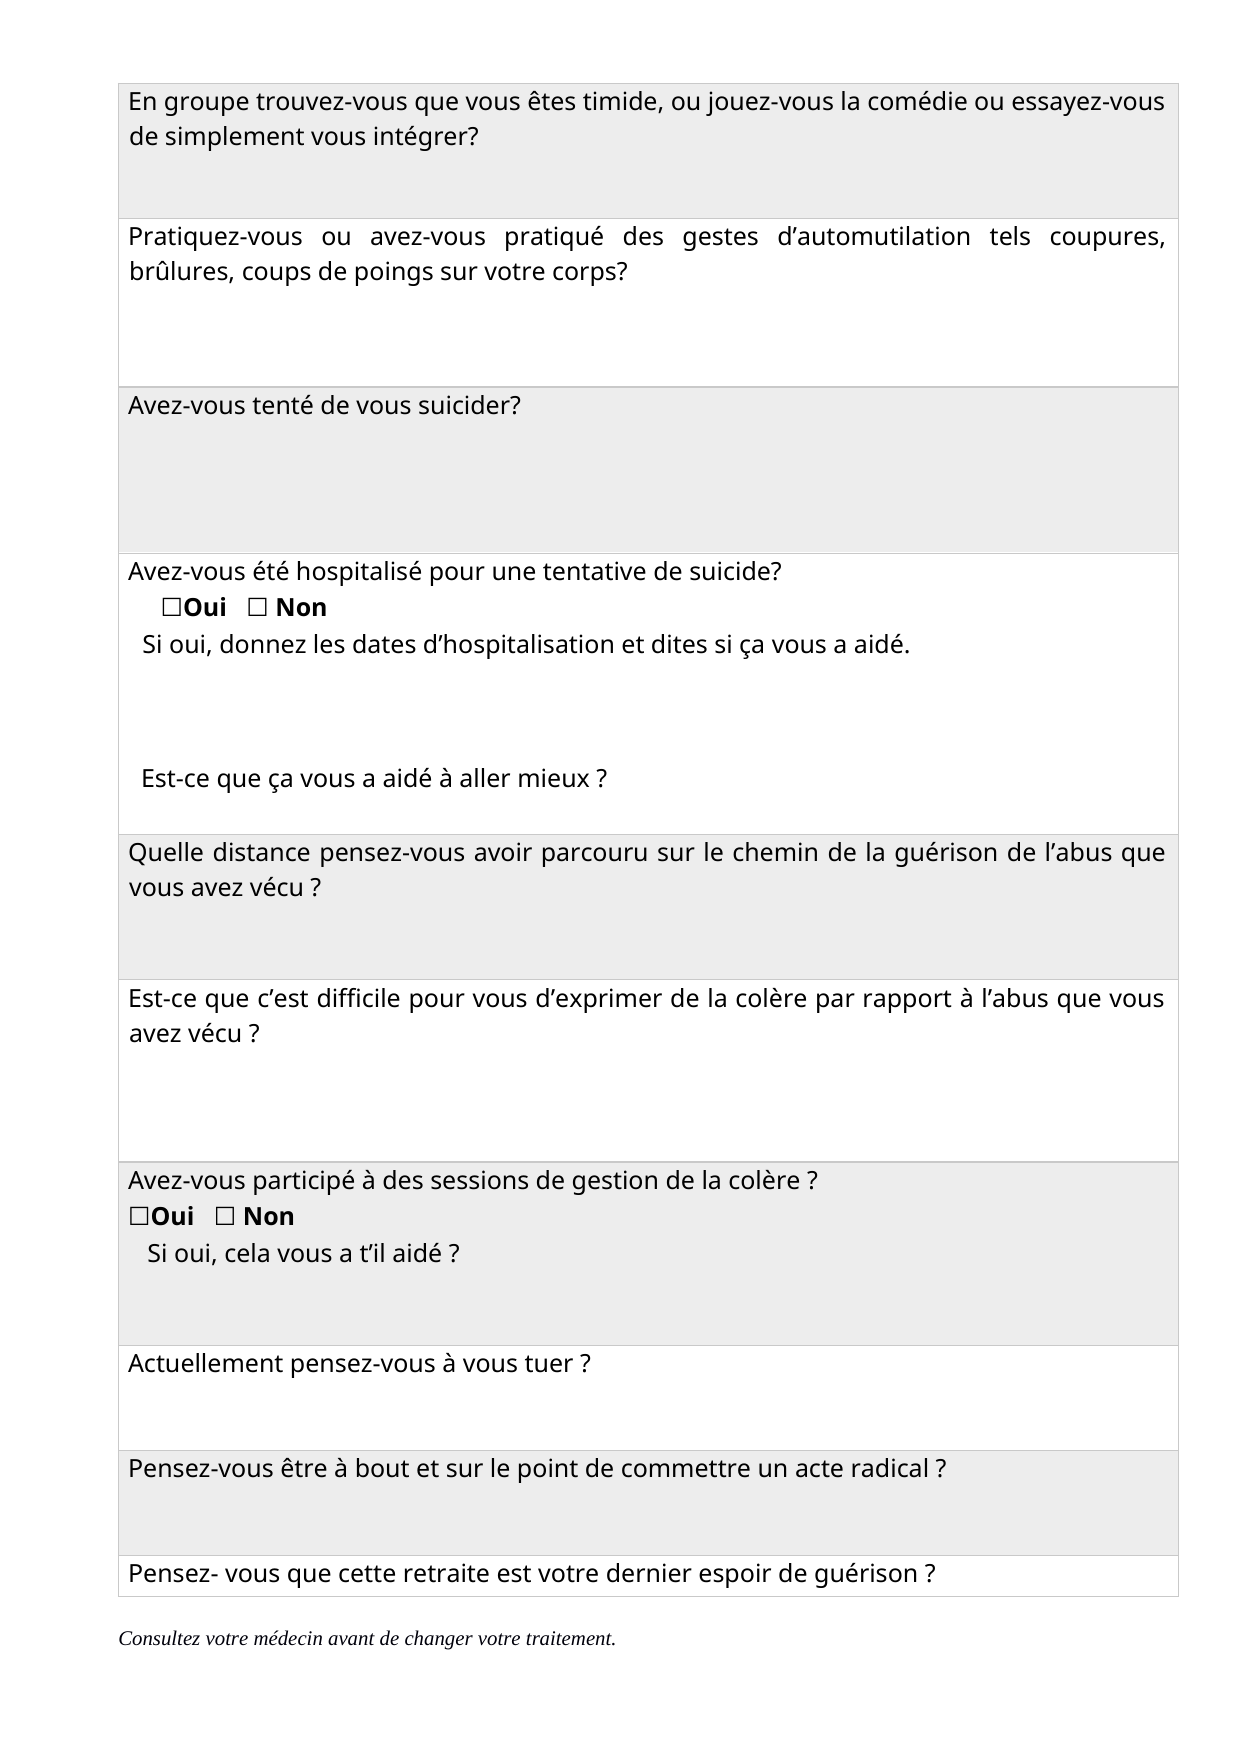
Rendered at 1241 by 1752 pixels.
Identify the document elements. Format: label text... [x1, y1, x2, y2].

table_cell Avez-vous participé à des sessions de gestion de la colère ? Oui Non Si oui, cela vous a t’il aidé ? [119, 1163, 1178, 1345]
table_cell Avez-vous tenté de vous suicider? [119, 388, 1178, 552]
table_cell Avez-vous été hospitalisé pour une tentative de suicide? Oui Non Si oui, donnez les dates d’hospitalisation et dites si ça vous a aidé. Est-ce que ça vous a aidé à aller mieux ? [119, 554, 1178, 833]
table_cell Pratiquez-vous ou avez-vous pratiqué des gestes d’automutilation tels coupures, brûlures, coups de poings sur votre corps? [119, 219, 1178, 386]
table_cell Est-ce que c’est difficile pour vous d’exprimer de la colère par rapport à l’abus que vous avez vécu ? [119, 980, 1178, 1161]
table_cell Actuellement pensez-vous à vous tuer ? [119, 1346, 1178, 1450]
table_cell Quelle distance pensez-vous avoir parcouru sur le chemin de la guérison de l’abus que vous avez vécu ? [119, 835, 1178, 979]
table_cell Pensez-vous être à bout et sur le point de commettre un acte radical ? [119, 1451, 1178, 1555]
table_cell En groupe trouvez-vous que vous êtes timide, ou jouez-vous la comédie ou essayez-vous de simplement vous intégrer? [119, 84, 1178, 218]
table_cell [119, 1556, 1178, 1596]
